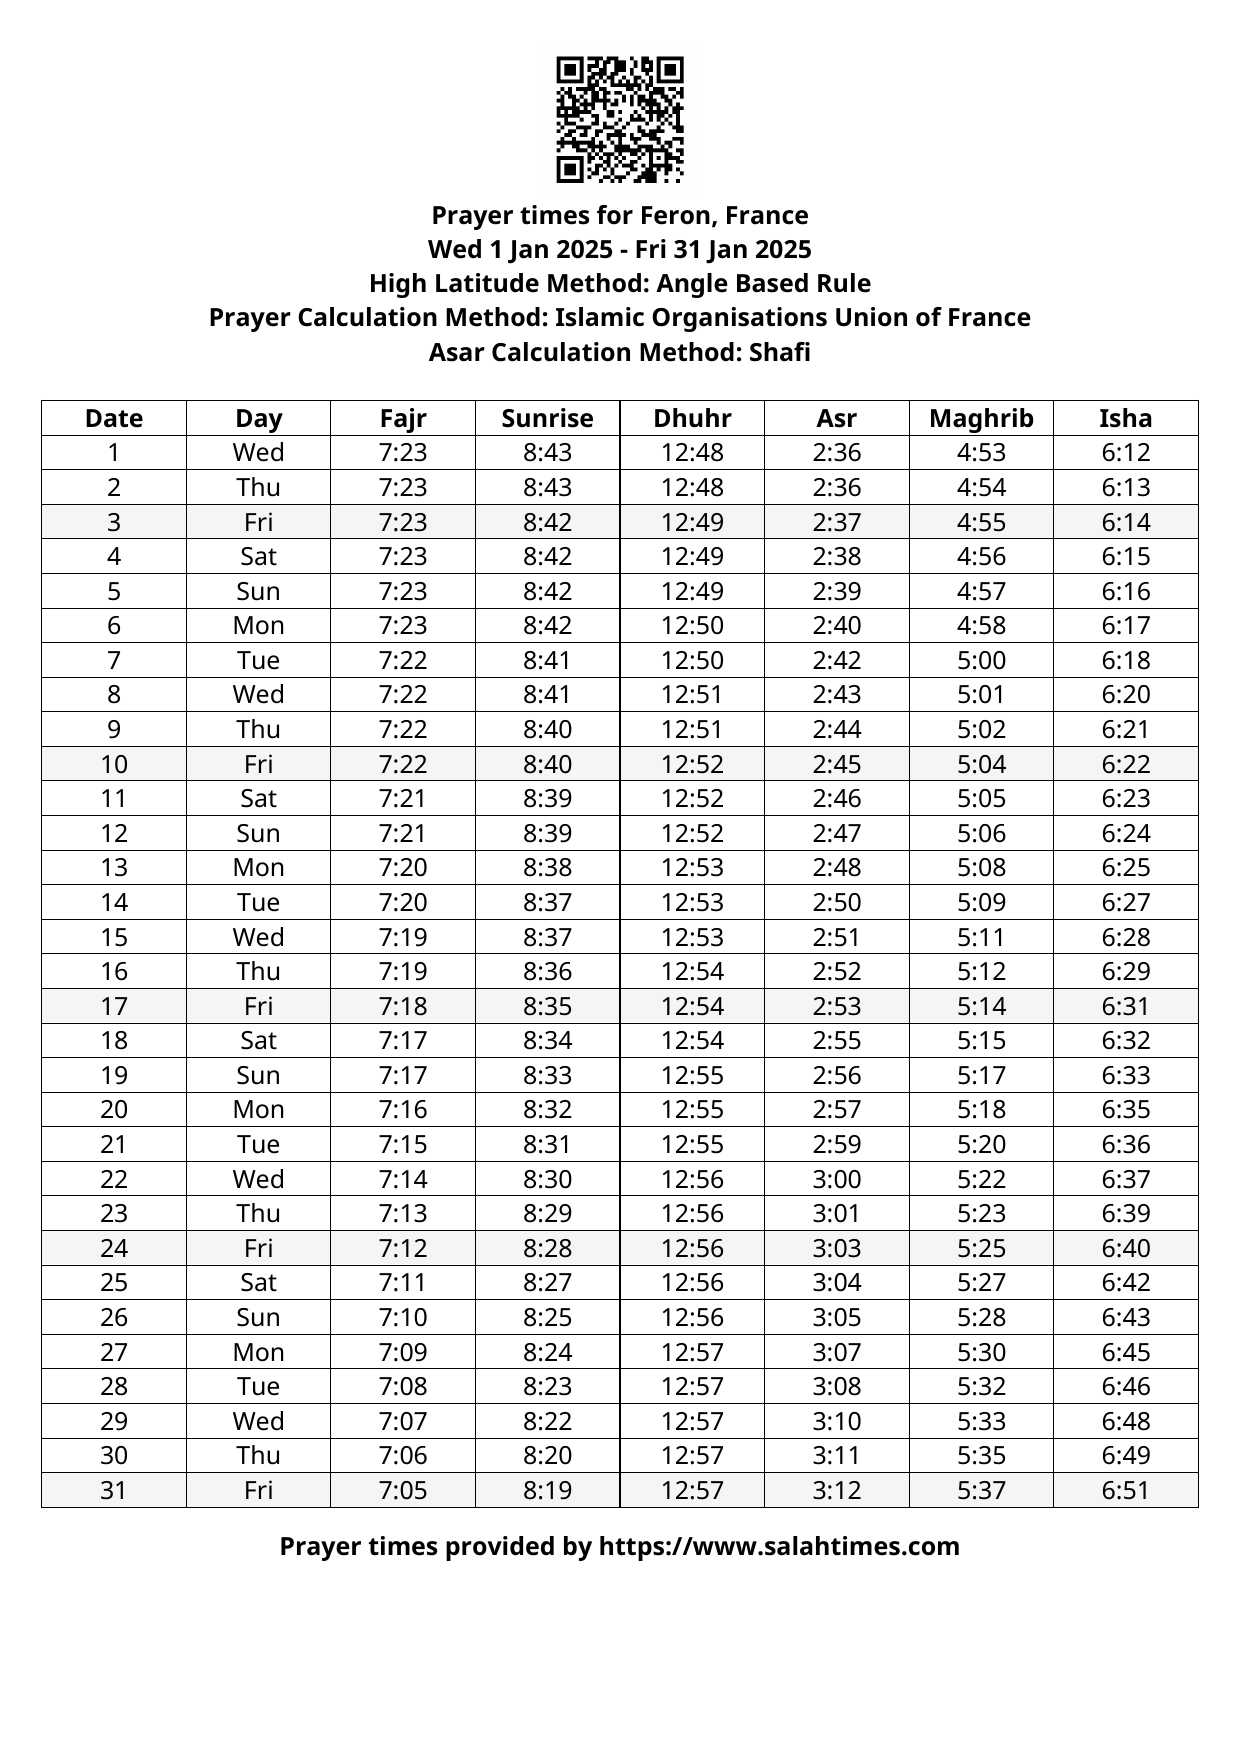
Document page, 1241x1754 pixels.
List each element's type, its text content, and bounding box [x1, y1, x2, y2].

table_cell 6:23 [1054, 781, 1198, 815]
table_cell 6:15 [1054, 539, 1198, 573]
table_cell 8:29 [476, 1196, 619, 1230]
table_cell 6:24 [1054, 816, 1198, 849]
table_cell 7:19 [331, 954, 475, 988]
table_cell 5:08 [910, 851, 1053, 884]
table_cell 2:36 [765, 470, 909, 504]
table_cell 1 [42, 436, 186, 469]
table_cell Thu [187, 1439, 330, 1472]
table_cell 7:23 [331, 470, 475, 504]
table_cell Sun [187, 816, 330, 849]
table_header Fajr [331, 401, 475, 434]
table_cell 17 [42, 989, 186, 1022]
table_cell Mon [187, 1093, 330, 1126]
table_cell 5:22 [910, 1162, 1053, 1195]
table_cell 6:46 [1054, 1369, 1198, 1403]
table_cell 12:48 [621, 470, 764, 504]
table_cell 8:39 [476, 781, 619, 815]
table_cell 7:22 [331, 643, 475, 677]
table_cell Sun [187, 574, 330, 607]
table_cell 7:18 [331, 989, 475, 1022]
table_cell 12:52 [621, 816, 764, 849]
table_cell 6:48 [1054, 1404, 1198, 1437]
table_cell 7:15 [331, 1127, 475, 1161]
table_cell 5:14 [910, 989, 1053, 1022]
table_cell 5:04 [910, 747, 1053, 780]
table_cell 22 [42, 1162, 186, 1195]
table_cell 2:38 [765, 539, 909, 573]
table_cell 6:35 [1054, 1093, 1198, 1126]
table_cell 8:38 [476, 851, 619, 884]
table_cell 25 [42, 1266, 186, 1299]
table_cell Tue [187, 643, 330, 677]
table_cell 8:37 [476, 920, 619, 953]
table_cell 8:43 [476, 436, 619, 469]
table_cell 7:12 [331, 1231, 475, 1264]
table_cell Fri [187, 747, 330, 780]
text Prayer Calculation Method: Islamic Organisations Union of France [42, 300, 1198, 334]
table_cell 3:11 [765, 1439, 909, 1472]
table_cell 5:12 [910, 954, 1053, 988]
table_cell 8:43 [476, 470, 619, 504]
table_cell 8:42 [476, 539, 619, 573]
table_cell 8:36 [476, 954, 619, 988]
table_cell 2:56 [765, 1058, 909, 1092]
table_cell 5:01 [910, 678, 1053, 711]
table_header Dhuhr [621, 401, 764, 434]
table_cell 8:41 [476, 678, 619, 711]
table_cell 2 [42, 470, 186, 504]
table_cell 5:11 [910, 920, 1053, 953]
table_cell 8:40 [476, 712, 619, 746]
table_cell 4 [42, 539, 186, 573]
table_cell 8:28 [476, 1231, 619, 1264]
table_cell 8:20 [476, 1439, 619, 1472]
table_cell 5:35 [910, 1439, 1053, 1472]
table_cell 6:43 [1054, 1300, 1198, 1334]
table_cell 12:49 [621, 574, 764, 607]
table_cell 5:05 [910, 781, 1053, 815]
table_cell 7:05 [331, 1473, 475, 1507]
table_cell 7:20 [331, 851, 475, 884]
table_header Date [42, 401, 186, 434]
table_cell 12:49 [621, 505, 764, 538]
table_cell 2:42 [765, 643, 909, 677]
table_cell 12:57 [621, 1369, 764, 1403]
table_cell Fri [187, 989, 330, 1022]
table_cell 3:05 [765, 1300, 909, 1334]
table_cell 12:50 [621, 609, 764, 642]
table_cell Tue [187, 1127, 330, 1161]
table_header Day [187, 401, 330, 434]
table_cell 19 [42, 1058, 186, 1092]
table_cell Wed [187, 1404, 330, 1437]
table_cell 8:40 [476, 747, 619, 780]
table_cell 2:45 [765, 747, 909, 780]
table_cell 5:06 [910, 816, 1053, 849]
table_cell 7:23 [331, 574, 475, 607]
table_cell 6:49 [1054, 1439, 1198, 1472]
table_cell 6:18 [1054, 643, 1198, 677]
table_cell 12:56 [621, 1231, 764, 1264]
table_cell 3:10 [765, 1404, 909, 1437]
table_cell 12:57 [621, 1404, 764, 1437]
table_header Asr [765, 401, 909, 434]
table_cell 2:53 [765, 989, 909, 1022]
table_cell Tue [187, 885, 330, 919]
table_cell 8:42 [476, 574, 619, 607]
text Asar Calculation Method: Shafi [42, 334, 1198, 368]
table_cell 3:01 [765, 1196, 909, 1230]
table_cell 12:57 [621, 1473, 764, 1507]
table_cell 8:35 [476, 989, 619, 1022]
table_cell 6:16 [1054, 574, 1198, 607]
table_cell 7:07 [331, 1404, 475, 1437]
table_cell Mon [187, 851, 330, 884]
table_cell 3 [42, 505, 186, 538]
table_cell 8:37 [476, 885, 619, 919]
table_cell 3:04 [765, 1266, 909, 1299]
table_cell 8:24 [476, 1335, 619, 1368]
table_cell 26 [42, 1300, 186, 1334]
table_cell 7:23 [331, 505, 475, 538]
table_cell 13 [42, 851, 186, 884]
table_cell 8:42 [476, 609, 619, 642]
table_cell 7:21 [331, 816, 475, 849]
table_cell 2:44 [765, 712, 909, 746]
table_cell Wed [187, 920, 330, 953]
table_cell 6:29 [1054, 954, 1198, 988]
table_cell 6:51 [1054, 1473, 1198, 1507]
table_cell 6:40 [1054, 1231, 1198, 1264]
table_cell 6:20 [1054, 678, 1198, 711]
table_cell 28 [42, 1369, 186, 1403]
table_cell 4:58 [910, 609, 1053, 642]
table_cell 6:22 [1054, 747, 1198, 780]
table_cell 12:54 [621, 989, 764, 1022]
table_cell 12:51 [621, 712, 764, 746]
table_cell 8:27 [476, 1266, 619, 1299]
table_cell 7:22 [331, 712, 475, 746]
table_cell 3:03 [765, 1231, 909, 1264]
table_cell 8:19 [476, 1473, 619, 1507]
table_cell 5:15 [910, 1024, 1053, 1057]
table_cell Mon [187, 1335, 330, 1368]
table_cell 8:42 [476, 505, 619, 538]
table_cell 4:53 [910, 436, 1053, 469]
table_cell 23 [42, 1196, 186, 1230]
table_cell 12:56 [621, 1196, 764, 1230]
table_cell 2:37 [765, 505, 909, 538]
table_cell Sun [187, 1058, 330, 1092]
table_cell 16 [42, 954, 186, 988]
table_cell 6 [42, 609, 186, 642]
table_cell 5:23 [910, 1196, 1053, 1230]
table_cell 8:22 [476, 1404, 619, 1437]
table_cell 4:56 [910, 539, 1053, 573]
table_cell 12:57 [621, 1335, 764, 1368]
table_cell 2:57 [765, 1093, 909, 1126]
table_cell Sun [187, 1300, 330, 1334]
table_cell 2:51 [765, 920, 909, 953]
table_cell 12:53 [621, 851, 764, 884]
table_header Sunrise [476, 401, 619, 434]
table_cell 8:41 [476, 643, 619, 677]
table_cell 7:17 [331, 1058, 475, 1092]
table_cell 18 [42, 1024, 186, 1057]
table_cell 4:54 [910, 470, 1053, 504]
table_cell Fri [187, 1473, 330, 1507]
table_cell 12:52 [621, 781, 764, 815]
table_cell 6:14 [1054, 505, 1198, 538]
table_cell Mon [187, 609, 330, 642]
table_cell 12:55 [621, 1093, 764, 1126]
table_cell 6:12 [1054, 436, 1198, 469]
table_cell 6:27 [1054, 885, 1198, 919]
table_cell Sat [187, 539, 330, 573]
table_cell Fri [187, 1231, 330, 1264]
table_cell 2:50 [765, 885, 909, 919]
table_cell 7:23 [331, 436, 475, 469]
table_cell 12:55 [621, 1058, 764, 1092]
table_cell 3:00 [765, 1162, 909, 1195]
table_cell 5:27 [910, 1266, 1053, 1299]
table_cell 12:55 [621, 1127, 764, 1161]
table_cell 6:33 [1054, 1058, 1198, 1092]
picture [542, 41, 699, 198]
table_cell 12:54 [621, 1024, 764, 1057]
table_cell 6:17 [1054, 609, 1198, 642]
table_cell 2:55 [765, 1024, 909, 1057]
table_cell Thu [187, 954, 330, 988]
table_cell 2:59 [765, 1127, 909, 1161]
table_cell 15 [42, 920, 186, 953]
table_cell 21 [42, 1127, 186, 1161]
table_cell Sat [187, 1266, 330, 1299]
table_cell 9 [42, 712, 186, 746]
table_cell 7:13 [331, 1196, 475, 1230]
table_cell Thu [187, 470, 330, 504]
table_cell 2:47 [765, 816, 909, 849]
table_cell 6:21 [1054, 712, 1198, 746]
table_cell 7:09 [331, 1335, 475, 1368]
table_cell 11 [42, 781, 186, 815]
table_cell 6:36 [1054, 1127, 1198, 1161]
table_cell 14 [42, 885, 186, 919]
table_cell 6:31 [1054, 989, 1198, 1022]
table_cell 3:07 [765, 1335, 909, 1368]
table_cell 24 [42, 1231, 186, 1264]
table_cell 31 [42, 1473, 186, 1507]
table_cell 30 [42, 1439, 186, 1472]
table_cell 8 [42, 678, 186, 711]
table_cell 8:32 [476, 1093, 619, 1126]
table_cell 12:52 [621, 747, 764, 780]
table_cell Sat [187, 1024, 330, 1057]
table_cell 2:39 [765, 574, 909, 607]
text Prayer times for Feron, France [42, 198, 1198, 232]
table_cell 12:56 [621, 1300, 764, 1334]
table_cell 8:33 [476, 1058, 619, 1092]
table_cell 5:32 [910, 1369, 1053, 1403]
table_cell 4:55 [910, 505, 1053, 538]
table_cell 7:16 [331, 1093, 475, 1126]
table_cell 5:18 [910, 1093, 1053, 1126]
text Wed 1 Jan 2025 - Fri 31 Jan 2025 [42, 232, 1198, 266]
table_cell 7:17 [331, 1024, 475, 1057]
table_cell Thu [187, 712, 330, 746]
table_cell 7:23 [331, 539, 475, 573]
table_cell 5:37 [910, 1473, 1053, 1507]
table_cell 5:33 [910, 1404, 1053, 1437]
table_cell 7:14 [331, 1162, 475, 1195]
table_cell Thu [187, 1196, 330, 1230]
table_cell Wed [187, 436, 330, 469]
table_cell 5:30 [910, 1335, 1053, 1368]
table_cell 7:06 [331, 1439, 475, 1472]
table_cell 12:56 [621, 1266, 764, 1299]
table_header Isha [1054, 401, 1198, 434]
table_cell 3:12 [765, 1473, 909, 1507]
table_cell Tue [187, 1369, 330, 1403]
table_cell 6:32 [1054, 1024, 1198, 1057]
table_cell Wed [187, 678, 330, 711]
table_cell Wed [187, 1162, 330, 1195]
table_cell 7:10 [331, 1300, 475, 1334]
table_cell 8:31 [476, 1127, 619, 1161]
table_cell 8:25 [476, 1300, 619, 1334]
table_cell 7 [42, 643, 186, 677]
table_cell 5:17 [910, 1058, 1053, 1092]
table_cell 20 [42, 1093, 186, 1126]
table_cell 12:57 [621, 1439, 764, 1472]
table_cell 10 [42, 747, 186, 780]
table_cell 6:42 [1054, 1266, 1198, 1299]
table_cell 12:56 [621, 1162, 764, 1195]
table_cell 12:54 [621, 954, 764, 988]
table_cell 8:23 [476, 1369, 619, 1403]
table_cell 7:11 [331, 1266, 475, 1299]
table_cell 6:28 [1054, 920, 1198, 953]
table_cell 7:20 [331, 885, 475, 919]
table_cell 5 [42, 574, 186, 607]
table_cell 2:40 [765, 609, 909, 642]
table_cell 2:36 [765, 436, 909, 469]
table_cell 7:22 [331, 747, 475, 780]
table_cell 7:19 [331, 920, 475, 953]
table_cell 6:45 [1054, 1335, 1198, 1368]
text High Latitude Method: Angle Based Rule [42, 266, 1198, 300]
table_cell 7:21 [331, 781, 475, 815]
table_cell 5:02 [910, 712, 1053, 746]
table_cell 6:13 [1054, 470, 1198, 504]
table_cell 5:09 [910, 885, 1053, 919]
table_cell 12:49 [621, 539, 764, 573]
table_cell 8:30 [476, 1162, 619, 1195]
table_cell Fri [187, 505, 330, 538]
table_cell 6:25 [1054, 851, 1198, 884]
table_cell 2:52 [765, 954, 909, 988]
table_cell 29 [42, 1404, 186, 1437]
table_cell 5:20 [910, 1127, 1053, 1161]
table_cell 12:53 [621, 920, 764, 953]
table_cell 12:50 [621, 643, 764, 677]
table_cell 5:00 [910, 643, 1053, 677]
table_cell 8:34 [476, 1024, 619, 1057]
table_cell 12:48 [621, 436, 764, 469]
table_cell 2:43 [765, 678, 909, 711]
table_cell 5:28 [910, 1300, 1053, 1334]
table_cell 12:53 [621, 885, 764, 919]
table_cell 6:37 [1054, 1162, 1198, 1195]
table_cell 7:23 [331, 609, 475, 642]
table_cell 27 [42, 1335, 186, 1368]
table_cell 2:46 [765, 781, 909, 815]
table_cell 4:57 [910, 574, 1053, 607]
text Prayer times provided by https://www.salahtimes.com [42, 1528, 1198, 1563]
table_cell 3:08 [765, 1369, 909, 1403]
table_cell Sat [187, 781, 330, 815]
table_cell 7:08 [331, 1369, 475, 1403]
table_cell 7:22 [331, 678, 475, 711]
table_cell 2:48 [765, 851, 909, 884]
table_cell 6:39 [1054, 1196, 1198, 1230]
table_cell 12:51 [621, 678, 764, 711]
table_cell 8:39 [476, 816, 619, 849]
table_cell 5:25 [910, 1231, 1053, 1264]
table_cell 12 [42, 816, 186, 849]
table_header Maghrib [910, 401, 1053, 434]
